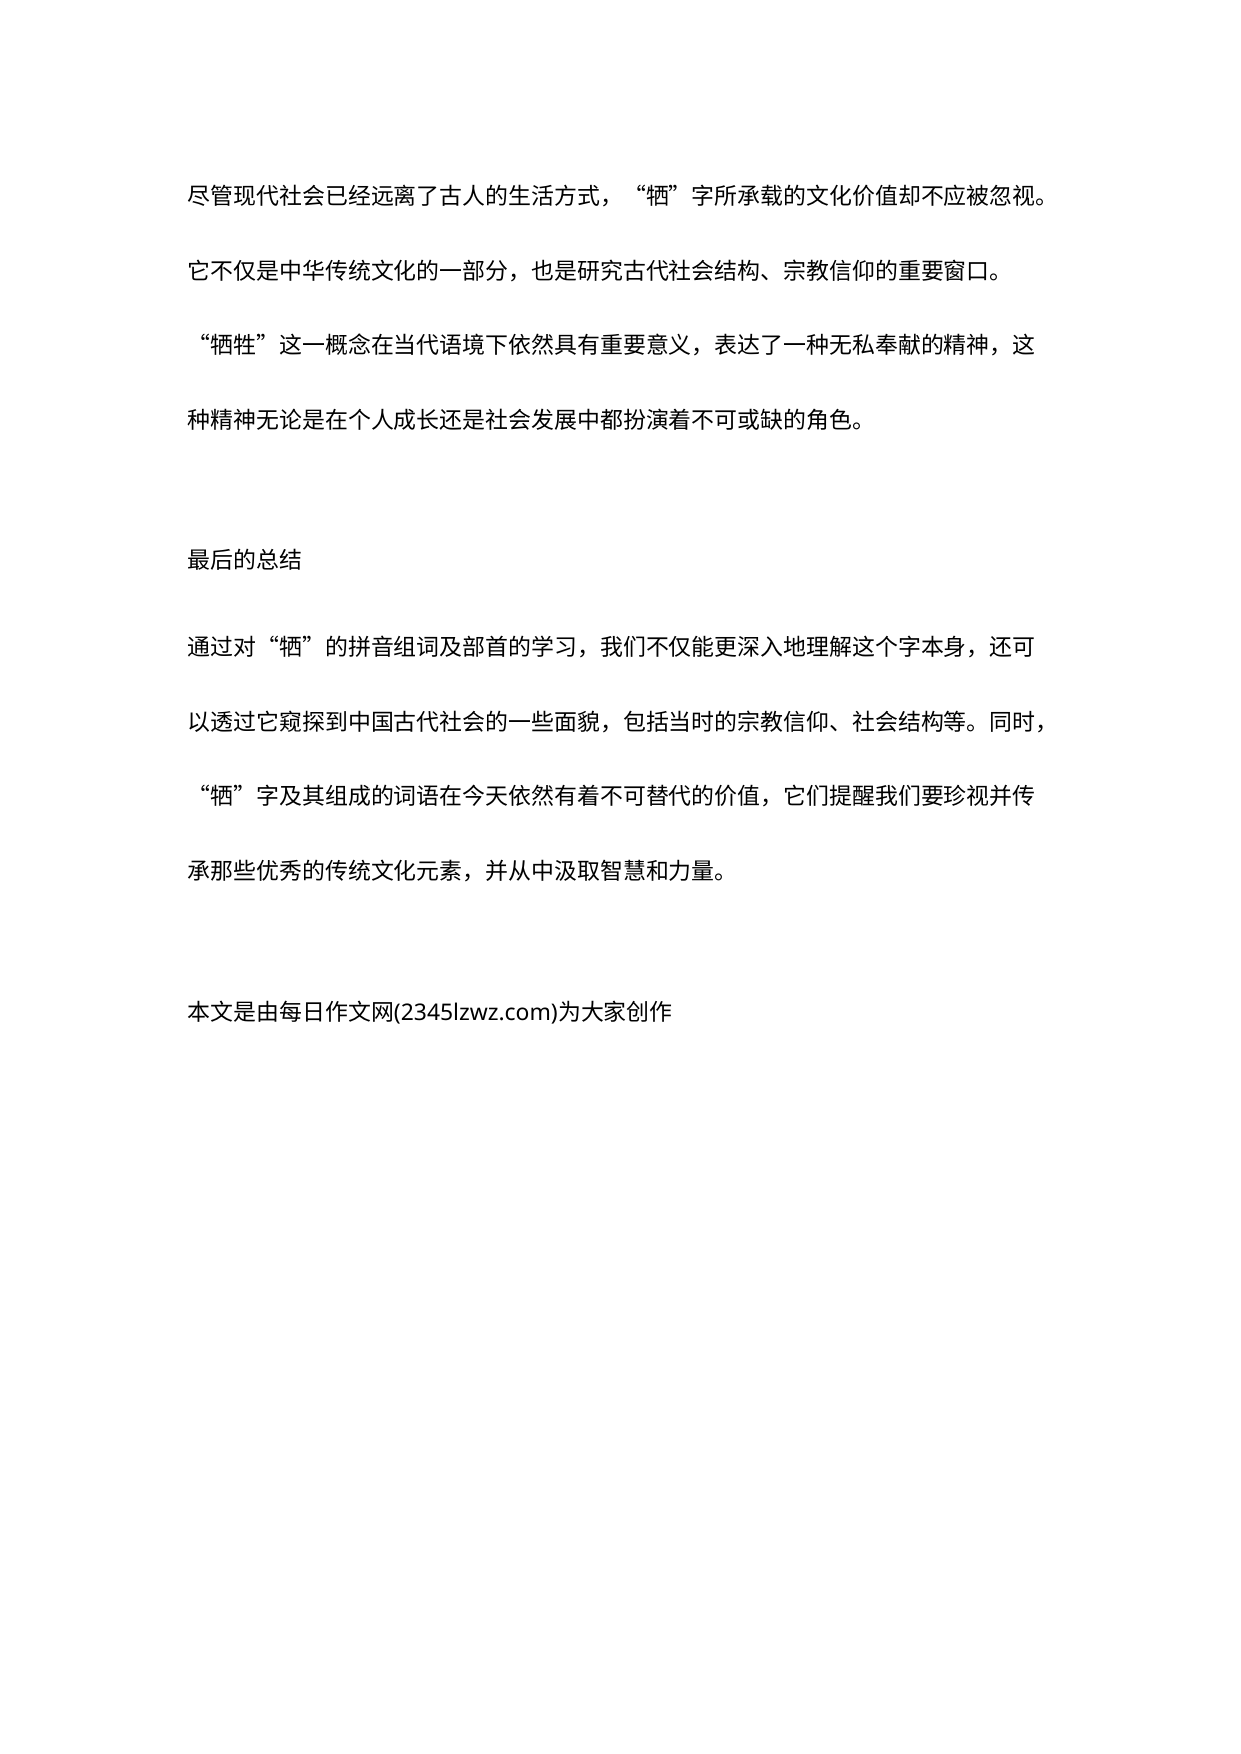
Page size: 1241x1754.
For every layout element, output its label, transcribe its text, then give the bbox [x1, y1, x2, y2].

text 通过对“牺”的拼音组词及部首的学习，我们不仅能更深入地理解这个字本身，还可以透过它窥探到中国古代社会的一些面貌，包括当时的宗教信仰、社会结构等。同时，“牺”字及其组成的词语在今天依然有着不可替代的价值，它们提醒我们要珍视并传承那些优秀的传统文化元素，并从中汲取智慧和力量。 [187, 613, 1053, 902]
text 最后的总结 [187, 526, 1053, 591]
text 尽管现代社会已经远离了古人的生活方式，“牺”字所承载的文化价值却不应被忽视。它不仅是中华传统文化的一部分，也是研究古代社会结构、宗教信仰的重要窗口。“牺牲”这一概念在当代语境下依然具有重要意义，表达了一种无私奉献的精神，这种精神无论是在个人成长还是社会发展中都扮演着不可或缺的角色。 [187, 162, 1053, 451]
text 本文是由每日作文网(2345lzwz.com)为大家创作 [187, 977, 1053, 1042]
